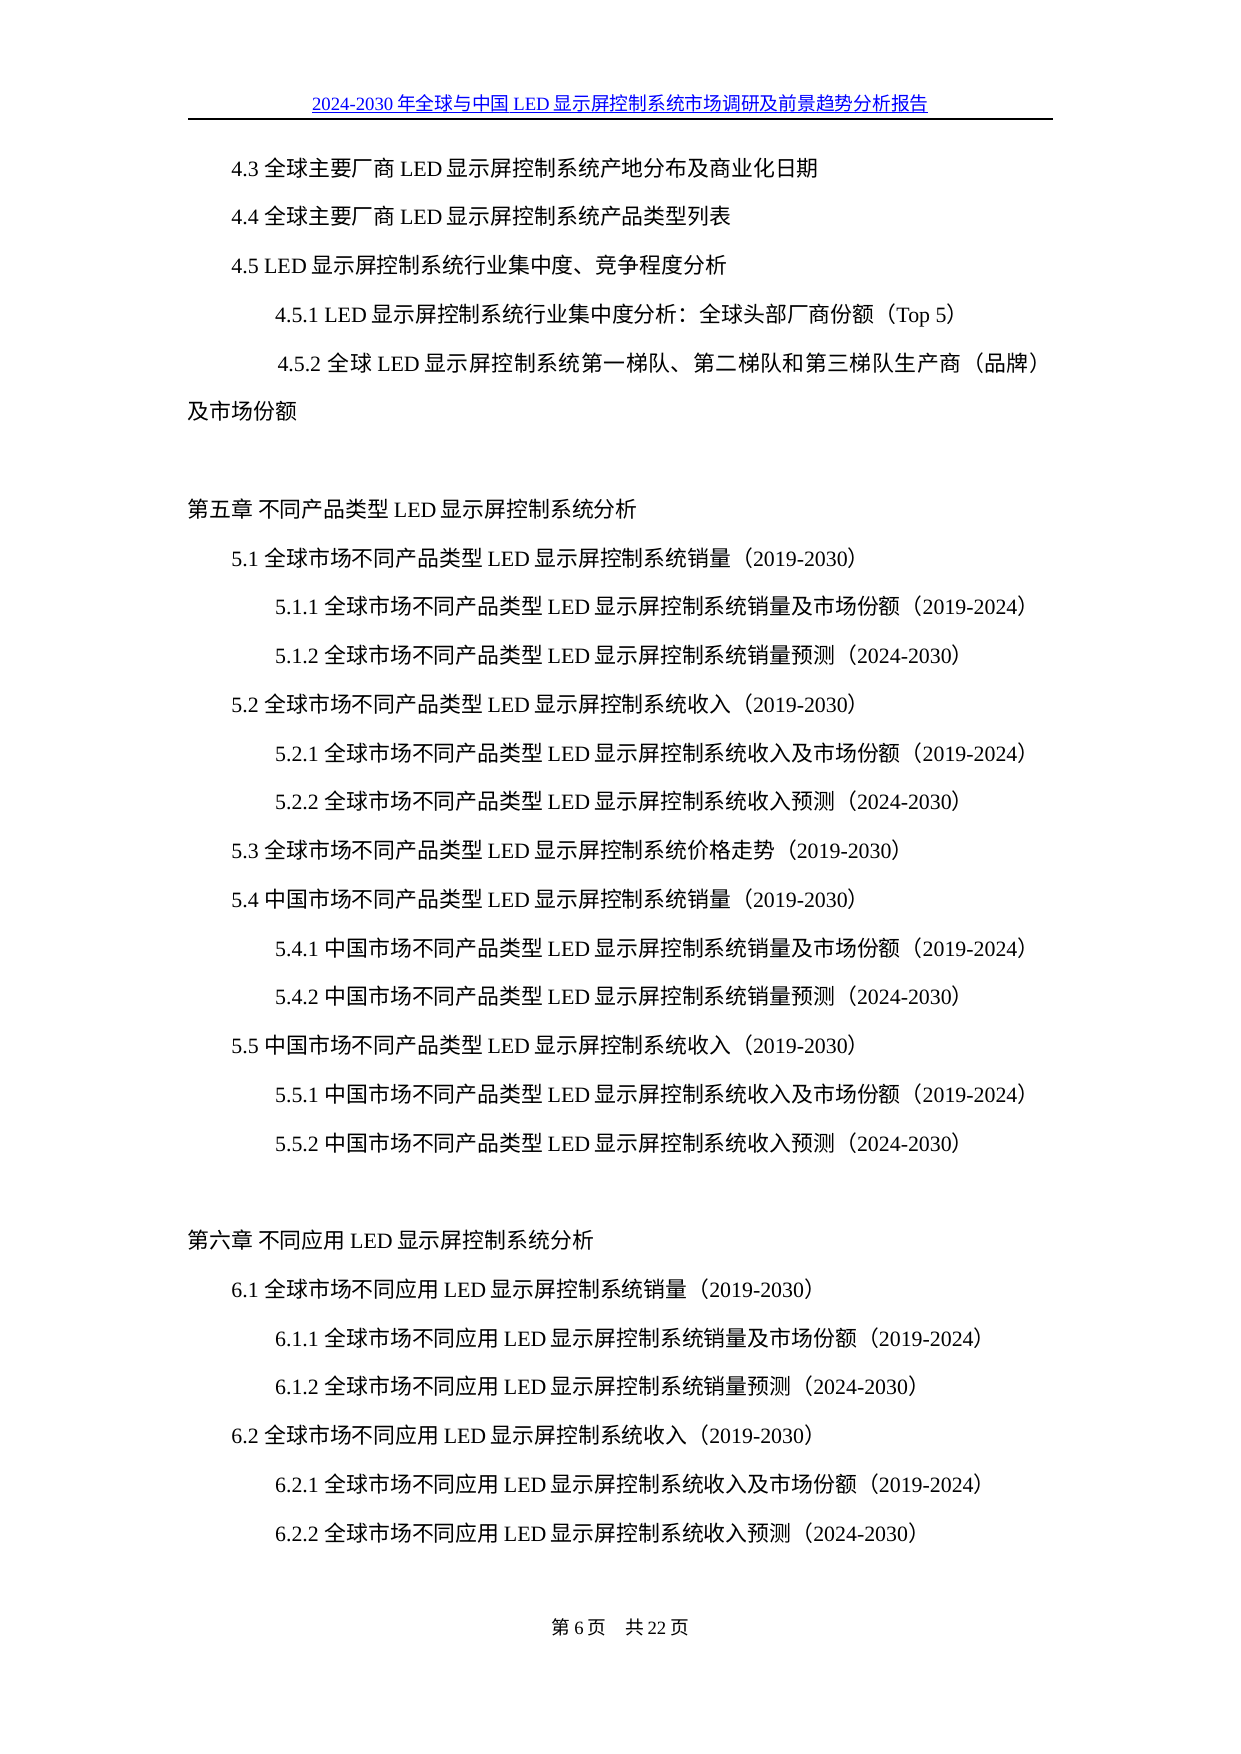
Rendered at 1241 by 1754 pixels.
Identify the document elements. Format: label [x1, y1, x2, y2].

text [187, 150, 1053, 1548]
